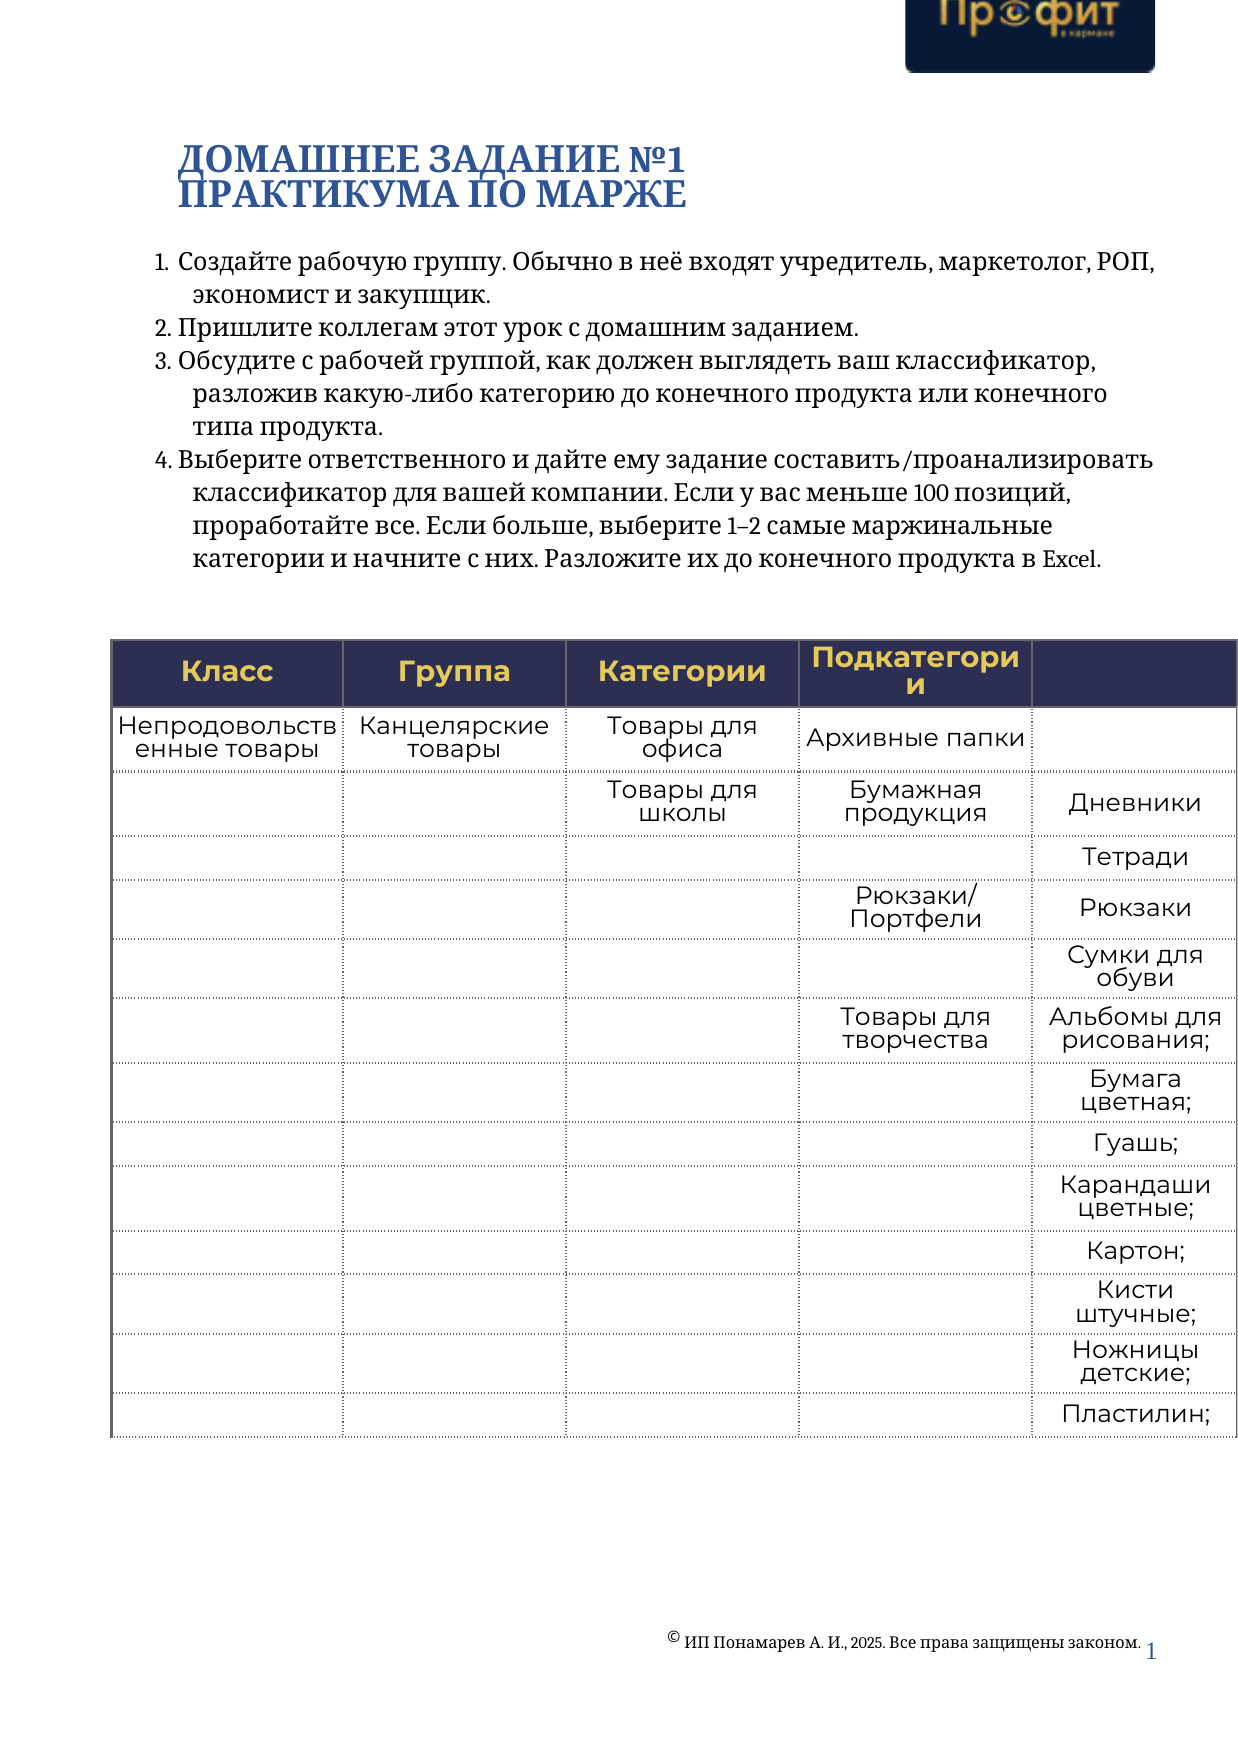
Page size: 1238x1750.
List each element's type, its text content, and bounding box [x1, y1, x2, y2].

table_cell [343, 879, 566, 938]
table_cell Архивные папки [799, 708, 1032, 770]
table_cell [566, 1333, 799, 1392]
table_cell [343, 835, 566, 879]
table_cell [343, 1121, 566, 1165]
table_cell Товары для творчества [799, 997, 1032, 1062]
table_cell Картон; [1032, 1230, 1236, 1273]
table_cell [343, 1392, 566, 1436]
table_cell [113, 1062, 343, 1121]
table_cell Тетради [1032, 835, 1236, 879]
table_cell Бумажная продукция [799, 770, 1032, 835]
table_cell Рюкзаки/Портфели [799, 879, 1032, 938]
table_header Группа [344, 641, 565, 706]
table_cell Дневники [1032, 770, 1236, 835]
list Создайте рабочую группу. Обычно в неё входят учредитель, маркетолог, РОП, экономист и закупщик. [155, 248, 1155, 310]
table_cell [566, 1121, 799, 1165]
table_cell [1032, 708, 1236, 770]
table_cell Непродовольственные товары [113, 708, 343, 770]
list Пришлите коллегам этот урок с домашним заданием. [155, 314, 1155, 343]
table_header Класс [113, 641, 342, 706]
table_cell [113, 938, 343, 997]
table_cell [113, 1165, 343, 1229]
list Выберите ответственного и дайте ему задание составить/проанализировать классификатор для вашей компании. Если у вас меньше 100 позиций, проработайте все. Если больше, выберите 1–2 самые маржинальные категории и начните с них. Разложите их до конечного продукта в Excel. [155, 446, 1155, 574]
table_cell [113, 997, 343, 1062]
table_cell [343, 770, 566, 835]
table_cell [799, 938, 1032, 997]
table_cell [799, 1392, 1032, 1436]
table_cell [566, 879, 799, 938]
table_cell [113, 879, 343, 938]
table_cell [799, 1333, 1032, 1392]
table_cell [113, 1392, 343, 1436]
table_cell Карандаши цветные; [1032, 1165, 1236, 1229]
list Обсудите с рабочей группой, как должен выглядеть ваш классификатор, разложив какую-либо категорию до конечного продукта или конечного типа продукта. [155, 347, 1155, 442]
table_cell [799, 1165, 1032, 1229]
table_cell Канцелярские товары [343, 708, 566, 770]
table_cell [113, 770, 343, 835]
table_cell [566, 1062, 799, 1121]
table_cell [343, 1230, 566, 1273]
table_cell Альбомы для рисования; [1032, 997, 1236, 1062]
table_cell Пластилин; [1032, 1392, 1236, 1436]
table_cell Бумага цветная; [1032, 1062, 1236, 1121]
table_header [1033, 641, 1236, 706]
table_cell [566, 1230, 799, 1273]
text ДОМАШНЕЕ ЗАДАНИЕ №1 [178, 144, 1155, 180]
table_cell Рюкзаки [1032, 879, 1236, 938]
table_cell [566, 1273, 799, 1332]
table_cell [343, 1273, 566, 1332]
table_cell [566, 1165, 799, 1229]
table_cell Гуашь; [1032, 1121, 1236, 1165]
table_cell [113, 1273, 343, 1332]
table_cell [343, 997, 566, 1062]
table_cell Товары для офиса [566, 708, 799, 770]
table_cell [343, 938, 566, 997]
table_cell [113, 1121, 343, 1165]
table_cell [343, 1165, 566, 1229]
table_cell [566, 938, 799, 997]
table_cell Сумки для обуви [1032, 938, 1236, 997]
picture [905, 0, 1156, 73]
table_cell [799, 1062, 1032, 1121]
table_cell [799, 1273, 1032, 1332]
table_cell [566, 997, 799, 1062]
table_cell [113, 835, 343, 879]
table_cell [799, 835, 1032, 879]
table_cell [799, 1121, 1032, 1165]
table_cell [343, 1333, 566, 1392]
text ПРАКТИКУМА ПО МАРЖЕ [178, 180, 1155, 215]
table_cell Кисти штучные; [1032, 1273, 1236, 1332]
table_cell Ножницы детские; [1032, 1333, 1236, 1392]
table_cell [566, 1392, 799, 1436]
table_cell [799, 1230, 1032, 1273]
table_cell [113, 1333, 343, 1392]
table_cell Товары для школы [566, 770, 799, 835]
table_cell [113, 1230, 343, 1273]
table_header Категории [567, 641, 798, 706]
table_cell [566, 835, 799, 879]
table_header Подкатегории [800, 641, 1031, 706]
table_cell [343, 1062, 566, 1121]
